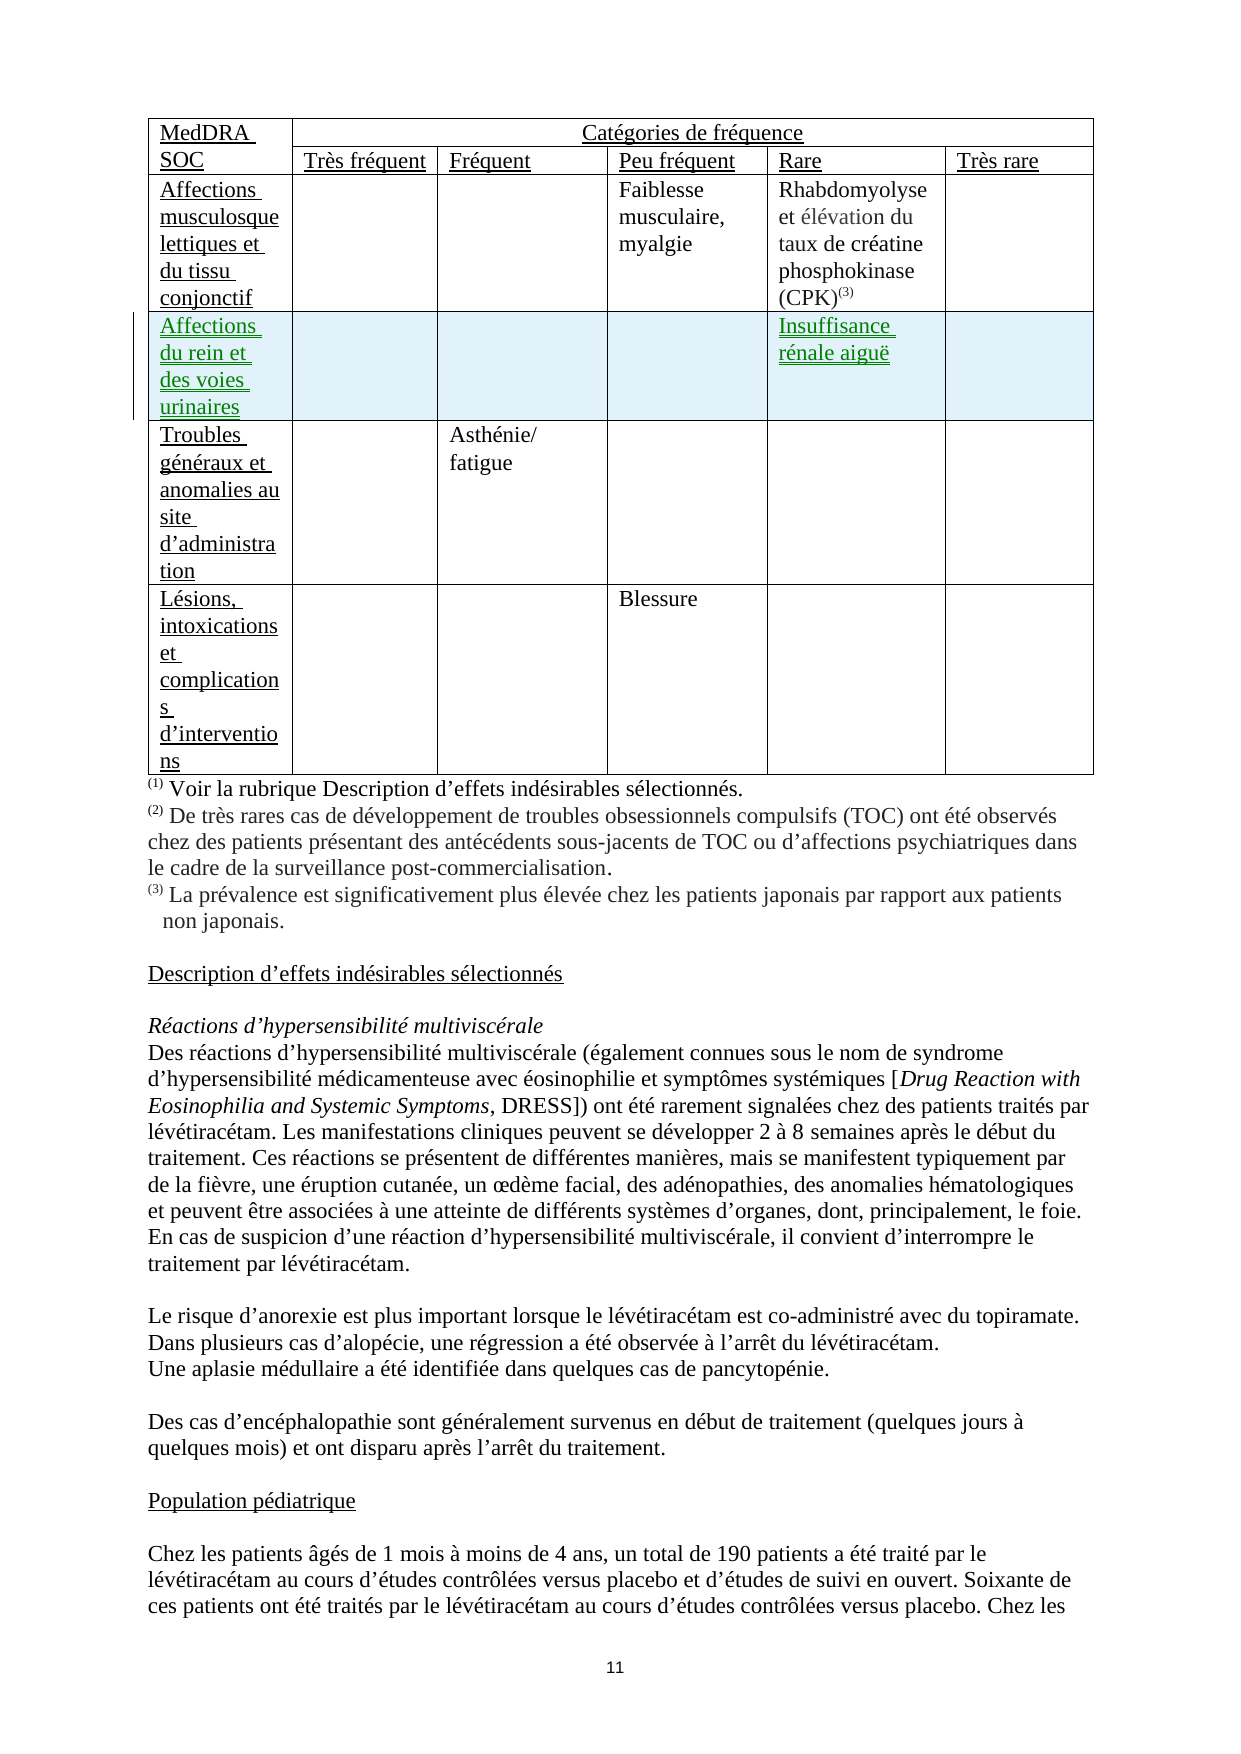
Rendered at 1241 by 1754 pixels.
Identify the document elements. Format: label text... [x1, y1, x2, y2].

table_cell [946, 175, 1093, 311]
text Dans plusieurs cas d’alopécie, une régression a été observée à l’arrêt du lévétiracétam. [148, 1329, 1092, 1355]
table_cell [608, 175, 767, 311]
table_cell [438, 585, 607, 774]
text Réactions d’hypersensibilité multiviscérale [148, 1013, 1092, 1039]
text (2) De très rares cas de développement de troubles obsessionnels compulsifs (TOC) ont été observés chez des patients présentant des antécédents sous-jacents de TOC ou d’affections psychiatriques dans le cadre de la surveillance post-commercialisation. [148, 802, 1092, 881]
text (1) Voir la rubrique Description d’effets indésirables sélectionnés. [148, 775, 1092, 802]
text Description d’effets indésirables sélectionnés [148, 960, 1092, 986]
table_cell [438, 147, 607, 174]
text Population pédiatrique [148, 1487, 1092, 1513]
text Des réactions d’hypersensibilité multiviscérale (également connues sous le nom de syndrome d’hypersensibilité médicamenteuse avec éosinophilie et symptômes systémiques [Drug Reaction with Eosinophilia and Systemic Symptoms, DRESS]) ont été rarement signalées chez des patients traités par lévétiracétam. Les manifestations cliniques peuvent se développer 2 à 8 semaines après le début du traitement. Ces réactions se présentent de différentes manières, mais se manifestent typiquement par de la fièvre, une éruption cutanée, un œdème facial, des adénopathies, des anomalies hématologiques et peuvent être associées à une atteinte de différents systèmes d’organes, dont, principalement, le foie. En cas de suspicion d’une réaction d’hypersensibilité multiviscérale, il convient d’interrompre le traitement par lévétiracétam. [148, 1039, 1092, 1276]
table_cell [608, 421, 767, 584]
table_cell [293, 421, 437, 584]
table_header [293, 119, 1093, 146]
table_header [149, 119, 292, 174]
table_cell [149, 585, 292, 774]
text (3) La prévalence est significativement plus élevée chez les patients japonais par rapport aux patients non japonais. [148, 881, 1092, 933]
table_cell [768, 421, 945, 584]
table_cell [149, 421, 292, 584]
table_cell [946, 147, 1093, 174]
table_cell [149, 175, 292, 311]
text Le risque d’anorexie est plus important lorsque le lévétiracétam est co-administré avec du topiramate. [148, 1302, 1092, 1329]
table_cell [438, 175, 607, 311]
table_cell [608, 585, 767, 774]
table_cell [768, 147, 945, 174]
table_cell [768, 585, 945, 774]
text Une aplasie médullaire a été identifiée dans quelques cas de pancytopénie. [148, 1355, 1092, 1382]
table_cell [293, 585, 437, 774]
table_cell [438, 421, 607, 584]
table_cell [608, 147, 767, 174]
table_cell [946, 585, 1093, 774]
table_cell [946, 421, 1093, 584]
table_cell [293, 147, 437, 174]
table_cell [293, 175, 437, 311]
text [148, 1540, 1092, 1619]
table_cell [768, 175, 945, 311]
text Des cas d’encéphalopathie sont généralement survenus en début de traitement (quelques jours à quelques mois) et ont disparu après l’arrêt du traitement. [148, 1408, 1092, 1461]
